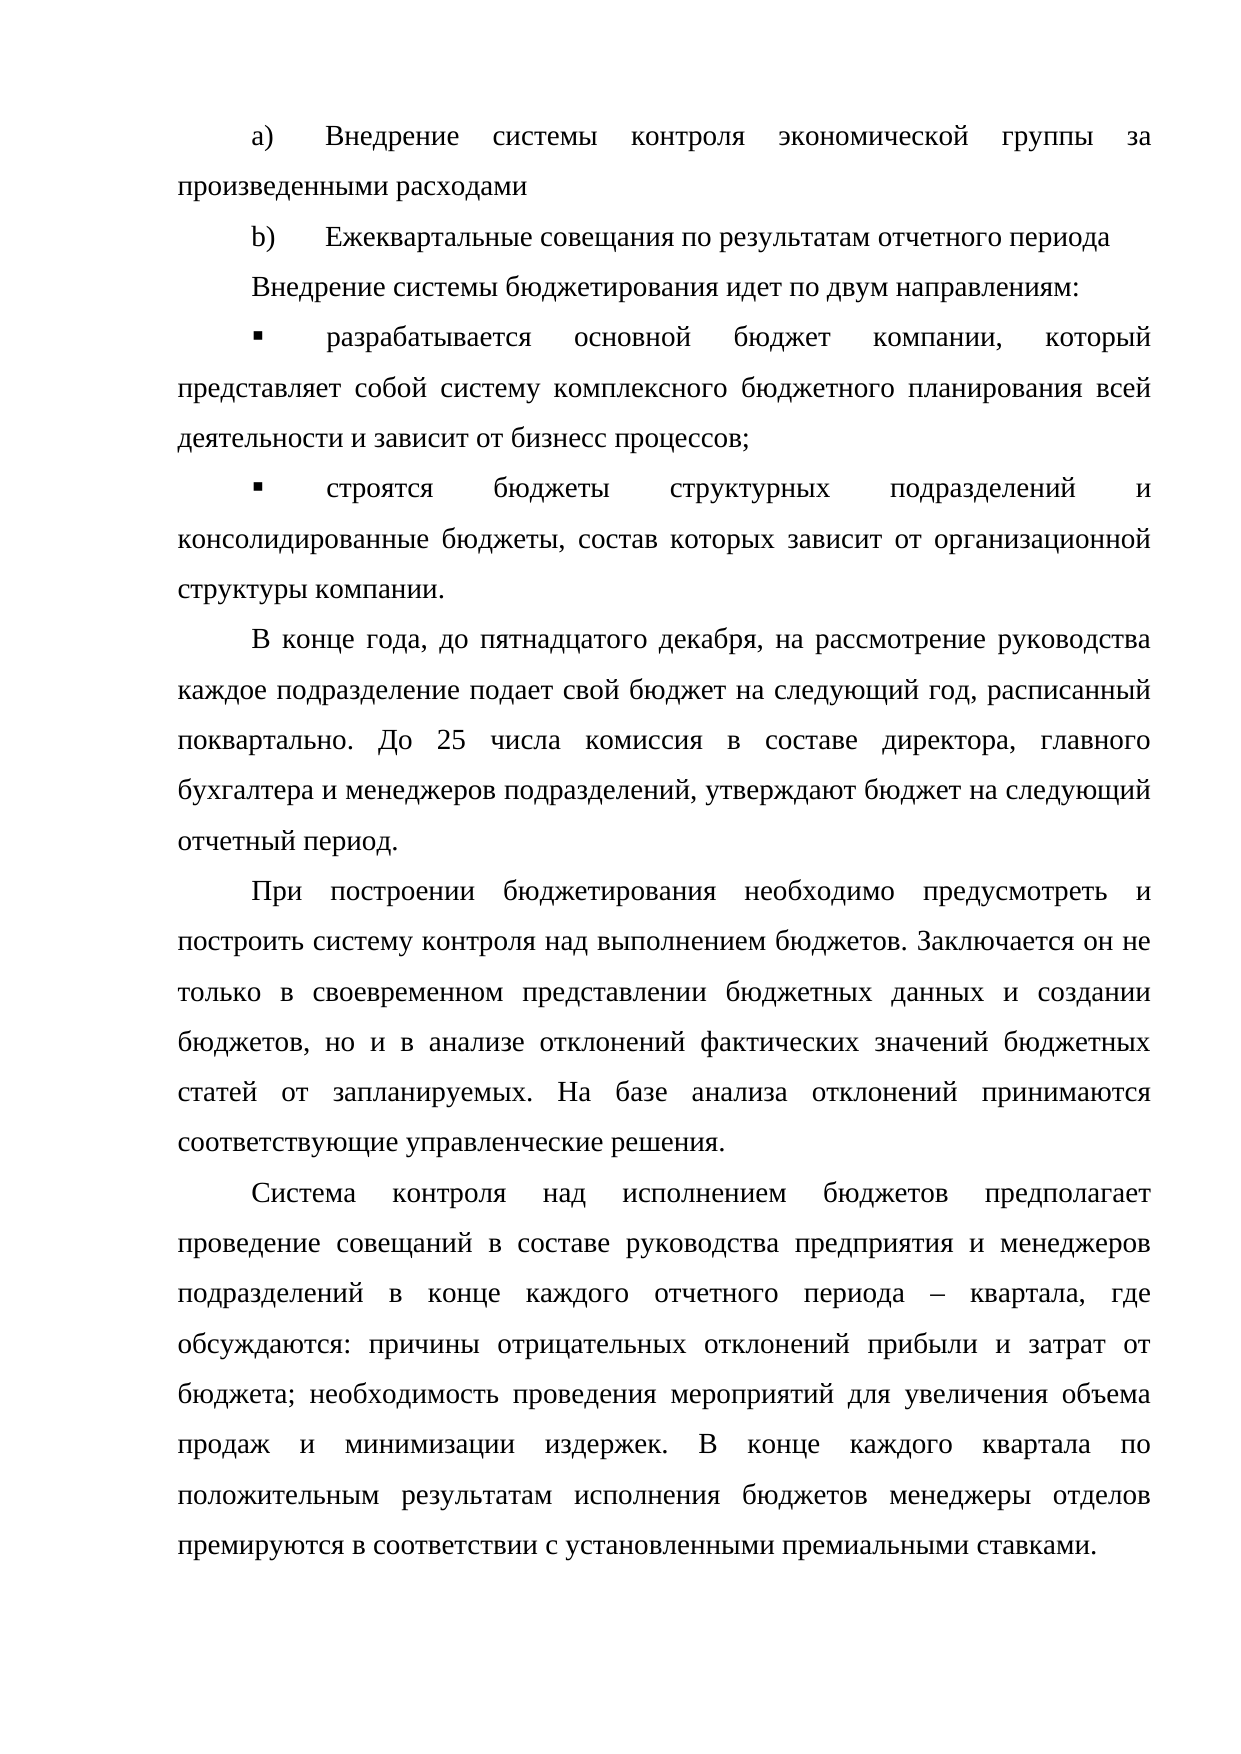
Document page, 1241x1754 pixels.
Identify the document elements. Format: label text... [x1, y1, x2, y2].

text Внедрение системы бюджетирования идет по двум направлениям: [177, 269, 1152, 303]
text При построении бюджетирования необходимо предусмотреть и построить систему контроля над выполнением бюджетов. Заключается он не только в своевременном представлении бюджетных данных и создании бюджетов, но и в анализе отклонений фактических значений бюджетных статей от запланируемых. На базе анализа отклонений принимаются соответствующие управленческие решения. [177, 873, 1152, 1158]
list разрабатывается основной бюджет компании, который представляет собой систему комплексного бюджетного планирования всей деятельности и зависит от бизнесс процессов; [177, 319, 1152, 454]
text Система контроля над исполнением бюджетов предполагает проведение совещаний в составе руководства предприятия и менеджеров подразделений в конце каждого отчетного периода – квартала, где обсуждаются: причины отрицательных отклонений прибыли и затрат от бюджета; необходимость проведения мероприятий для увеличения объема продаж и минимизации издержек. В конце каждого квартала по положительным результатам исполнения бюджетов менеджеры отделов премируются в соответствии с установленными премиальными ставками. [177, 1175, 1152, 1561]
list Внедрение системы контроля экономической группы за произведенными расходами [177, 118, 1152, 202]
text В конце года, до пятнадцатого декабря, на рассмотрение руководства каждое подразделение подает свой бюджет на следующий год, расписанный поквартально. До 25 числа комиссия в составе директора, главного бухгалтера и менеджеров подразделений, утверждают бюджет на следующий отчетный период. [177, 621, 1152, 856]
list строятся бюджеты структурных подразделений и консолидированные бюджеты, состав которых зависит от организационной структуры компании. [177, 470, 1152, 605]
list Ежеквартальные совещания по результатам отчетного периода [177, 219, 1152, 252]
